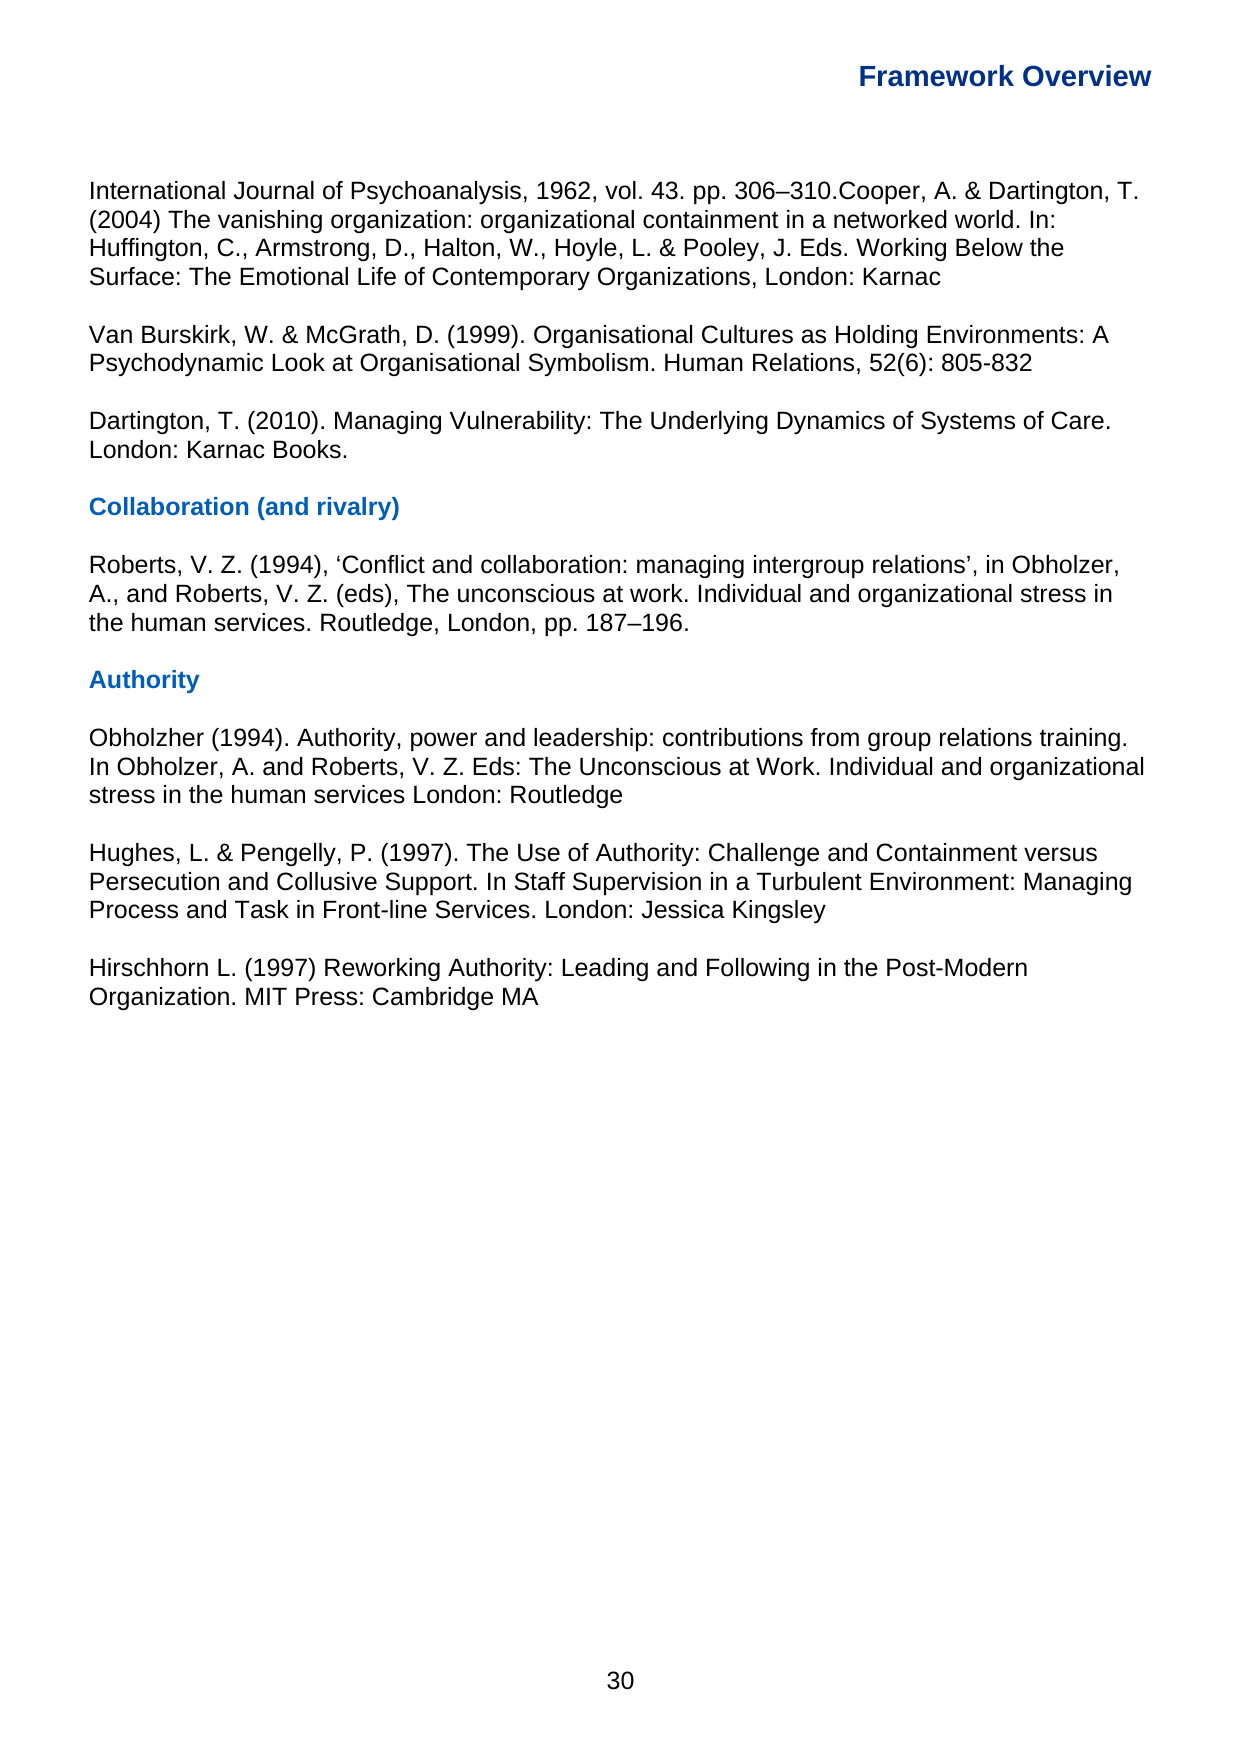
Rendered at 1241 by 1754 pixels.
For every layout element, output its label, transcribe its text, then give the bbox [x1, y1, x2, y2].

text Roberts, V. Z. (1994), ‘Conflict and collaboration: managing intergroup relations’, in Obholzer, A., and Roberts, V. Z. (eds), The unconscious at work. Individual and organizational stress in the human services. Routledge, London, pp. 187–196. [89, 550, 1152, 636]
text Dartington, T. (2010). Managing Vulnerability: The Underlying Dynamics of Systems of Care. London: Karnac Books. [89, 406, 1152, 463]
subtitle Authority [89, 665, 1152, 694]
text International Journal of Psychoanalysis, 1962, vol. 43. pp. 306–310.Cooper, A. & Dartington, T. (2004) The vanishing organization: organizational containment in a networked world. In: Huffington, C., Armstrong, D., Halton, W., Hoyle, L. & Pooley, J. Eds. Working Below the Surface: The Emotional Life of Contemporary Organizations, London: Karnac [89, 176, 1152, 291]
text Obholzher (1994). Authority, power and leadership: contributions from group relations training. In Obholzer, A. and Roberts, V. Z. Eds: The Unconscious at Work. Individual and organizational stress in the human services London: Routledge [89, 723, 1152, 809]
text Van Burskirk, W. & McGrath, D. (1999). Organisational Cultures as Holding Environments: A Psychodynamic Look at Organisational Symbolism. Human Relations, 52(6): 805-832 [89, 320, 1152, 377]
text Hughes, L. & Pengelly, P. (1997). The Use of Authority: Challenge and Containment versus Persecution and Collusive Support. In Staff Supervision in a Turbulent Environment: Managing Process and Task in Front-line Services. London: Jessica Kingsley [89, 838, 1152, 924]
subtitle Collaboration (and rivalry) [89, 492, 1152, 521]
text Hirschhorn L. (1997) Reworking Authority: Leading and Following in the Post-Modern Organization. MIT Press: Cambridge MA [89, 953, 1152, 1011]
